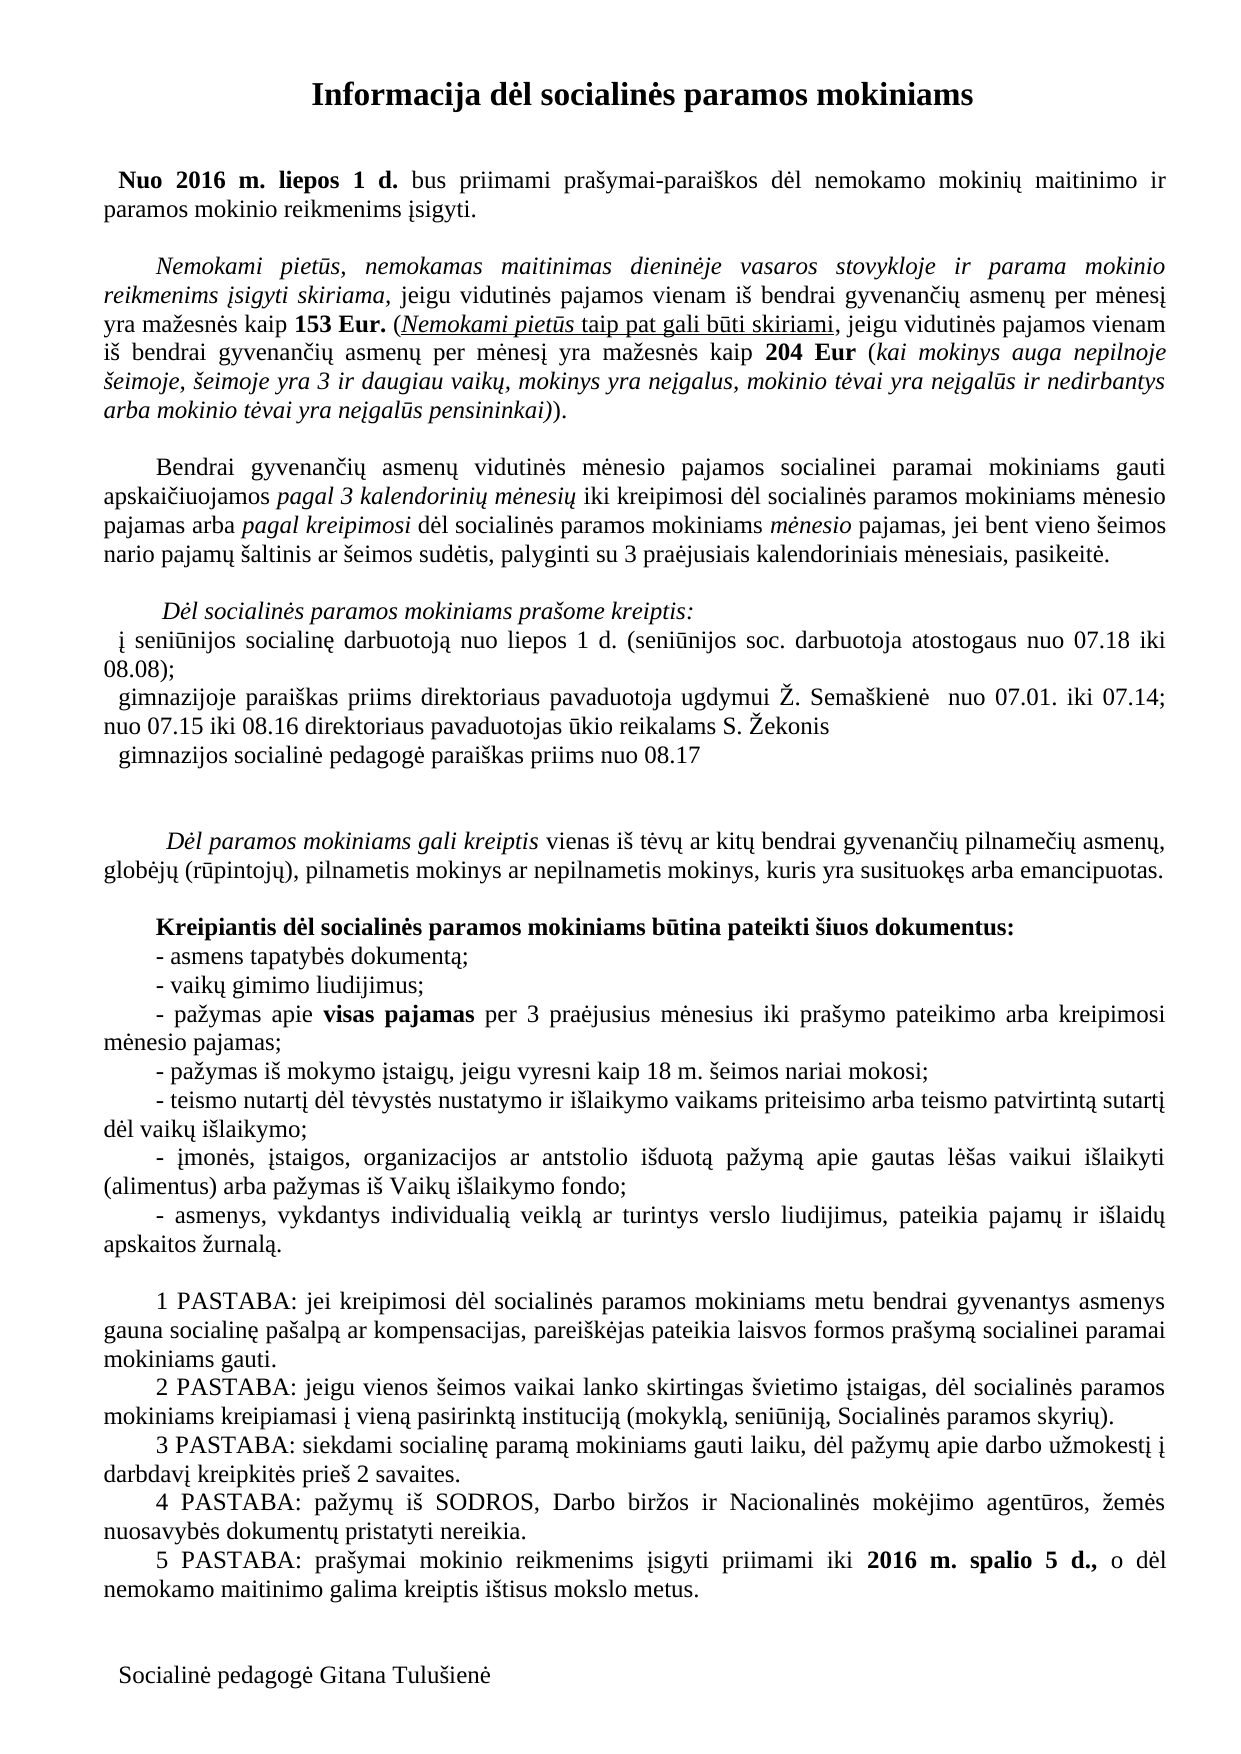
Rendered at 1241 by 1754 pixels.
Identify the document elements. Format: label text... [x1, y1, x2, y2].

text Nuo 2016 m. liepos 1 d. bus priimami prašymai-paraiškos dėl nemokamo mokinių maitinimo ir paramos mokinio reikmenims įsigyti. [103, 165, 1167, 222]
text Nemokami pietūs, nemokamas maitinimas dieninėje vasaros stovykloje ir parama mokinio reikmenims įsigyti skiriama, jeigu vidutinės pajamos vienam iš bendrai gyvenančių asmenų per mėnesį yra mažesnės kaip 153 Eur. (Nemokami pietūs taip pat gali būti skiriami, jeigu vidutinės pajamos vienam iš bendrai gyvenančių asmenų per mėnesį yra mažesnės kaip 204 Eur (kai mokinys auga nepilnoje šeimoje, šeimoje yra 3 ir daugiau vaikų, mokinys yra neįgalus, mokinio tėvai yra neįgalūs ir nedirbantys arba mokinio tėvai yra neįgalūs pensininkai)). [103, 251, 1167, 424]
text Dėl paramos mokiniams gali kreiptis vienas iš tėvų ar kitų bendrai gyvenančių pilnamečių asmenų, globėjų (rūpintojų), pilnametis mokinys ar nepilnametis mokinys, kuris yra susituokęs arba emancipuotas. [103, 826, 1167, 884]
text Bendrai gyvenančių asmenų vidutinės mėnesio pajamos socialinei paramai mokiniams gauti apskaičiuojamos pagal 3 kalendorinių mėnesių iki kreipimosi dėl socialinės paramos mokiniams mėnesio pajamas arba pagal kreipimosi dėl socialinės paramos mokiniams mėnesio pajamas, jei bent vieno šeimos nario pajamų šaltinis ar šeimos sudėtis, palyginti su 3 praėjusiais kalendoriniais mėnesiais, pasikeitė. [103, 452, 1167, 567]
text 1 PASTABA: jei kreipimosi dėl socialinės paramos mokiniams metu bendrai gyvenantys asmenys gauna socialinę pašalpą ar kompensacijas, pareiškėjas pateikia laisvos formos prašymą socialinei paramai mokiniams gauti. [103, 1286, 1167, 1372]
text 5 PASTABA: prašymai mokinio reikmenims įsigyti priimami iki 2016 m. spalio 5 d., o dėl nemokamo maitinimo galima kreiptis ištisus mokslo metus. [103, 1545, 1167, 1602]
text Kreipiantis dėl socialinės paramos mokiniams būtina pateikti šiuos dokumentus: [103, 912, 1167, 941]
text gimnazijoje paraiškas priims direktoriaus pavaduotoja ugdymui Ž. Semaškienė nuo 07.01. iki 07.14; nuo 07.15 iki 08.16 direktoriaus pavaduotojas ūkio reikalams S. Žekonis [103, 682, 1167, 740]
text 3 PASTABA: siekdami socialinę paramą mokiniams gauti laiku, dėl pažymų apie darbo užmokestį į darbdavį kreipkitės prieš 2 savaites. [103, 1430, 1167, 1487]
text 4 PASTABA: pažymų iš SODROS, Darbo biržos ir Nacionalinės mokėjimo agentūros, žemės nuosavybės dokumentų pristatyti nereikia. [103, 1487, 1167, 1545]
text - asmens tapatybės dokumentą; [103, 941, 1167, 970]
text Dėl socialinės paramos mokiniams prašome kreiptis: [103, 596, 1167, 625]
text į seniūnijos socialinę darbuotoją nuo liepos 1 d. (seniūnijos soc. darbuotoja atostogaus nuo 07.18 iki 08.08); [103, 625, 1167, 682]
text - pažymas apie visas pajamas per 3 praėjusius mėnesius iki prašymo pateikimo arba kreipimosi mėnesio pajamas; [103, 999, 1167, 1056]
text - asmenys, vykdantys individualią veiklą ar turintys verslo liudijimus, pateikia pajamų ir išlaidų apskaitos žurnalą. [103, 1200, 1167, 1257]
text - vaikų gimimo liudijimus; [103, 970, 1167, 999]
text - pažymas iš mokymo įstaigų, jeigu vyresni kaip 18 m. šeimos nariai mokosi; [103, 1056, 1167, 1085]
text - įmonės, įstaigos, organizacijos ar antstolio išduotą pažymą apie gautas lėšas vaikui išlaikyti (alimentus) arba pažymas iš Vaikų išlaikymo fondo; [103, 1142, 1167, 1200]
text gimnazijos socialinė pedagogė paraiškas priims nuo 08.17 [103, 740, 1167, 769]
text - teismo nutartį dėl tėvystės nustatymo ir išlaikymo vaikams priteisimo arba teismo patvirtintą sutartį dėl vaikų išlaikymo; [103, 1085, 1167, 1142]
text Informacija dėl socialinės paramos mokiniams [118, 74, 1167, 112]
text 2 PASTABA: jeigu vienos šeimos vaikai lanko skirtingas švietimo įstaigas, dėl socialinės paramos mokiniams kreipiamasi į vieną pasirinktą instituciją (mokyklą, seniūniją, Socialinės paramos skyrių). [103, 1372, 1167, 1430]
text Socialinė pedagogė Gitana Tulušienė [103, 1660, 1167, 1689]
